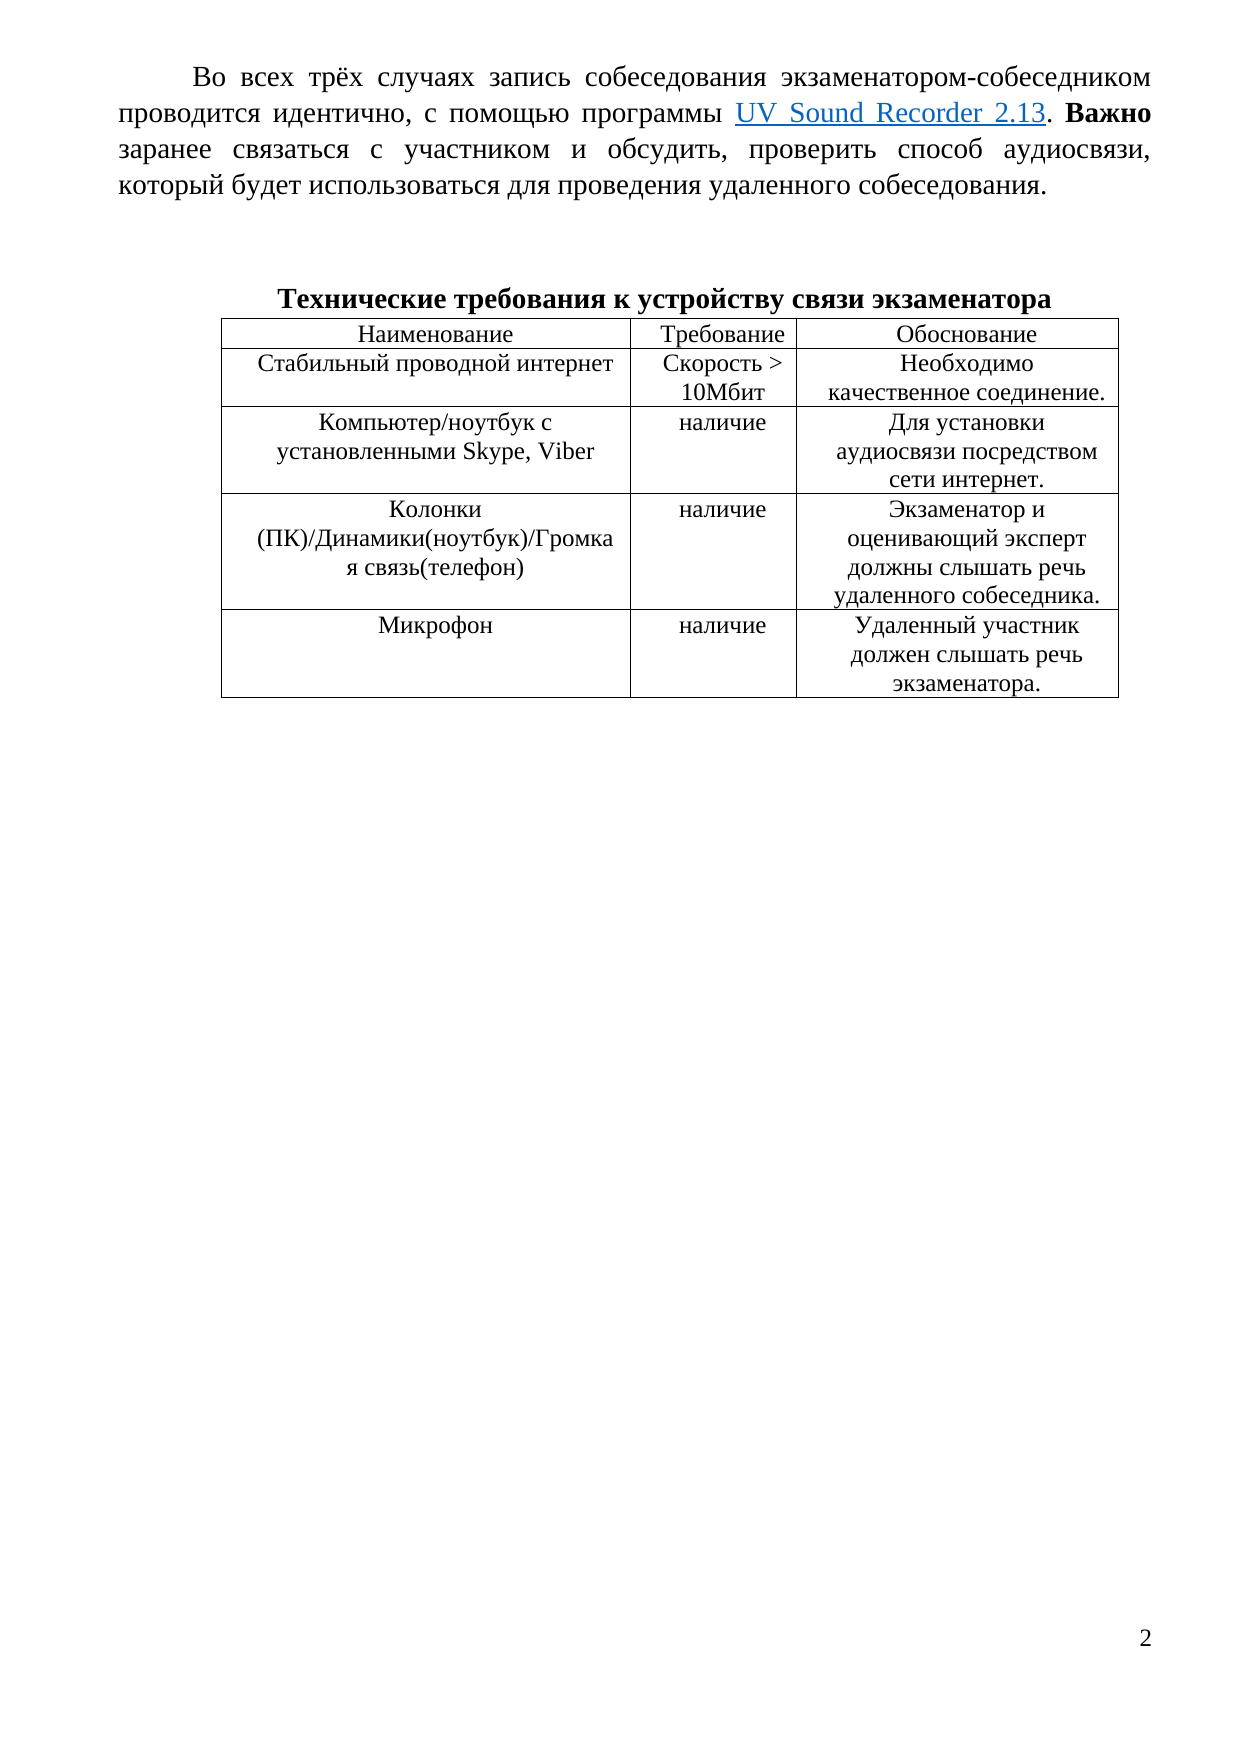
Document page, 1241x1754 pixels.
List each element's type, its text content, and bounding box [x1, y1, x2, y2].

table_cell наличие [631, 494, 796, 609]
table_cell наличие [631, 610, 796, 697]
table_cell Микрофон [222, 610, 630, 697]
table_cell Скорость > 10Мбит [631, 349, 796, 406]
table_header Наименование [222, 319, 630, 347]
table_cell наличие [631, 407, 796, 493]
table_cell Стабильный проводной интернет [222, 349, 630, 406]
table_cell Удаленный участник должен слышать речь экзаменатора. [797, 610, 1118, 697]
table_header Обоснование [797, 319, 1118, 347]
table_cell Экзаменатор и оценивающий эксперт должны слышать речь удаленного собеседника. [797, 494, 1118, 609]
table_cell Компьютер/ноутбук с установленными Skype, Viber [222, 407, 630, 493]
text Во всех трёх случаях запись собеседования экзаменатором-собеседником проводится идентично, с помощью программы UV Sound Recorder 2.13. Важно заранее связаться с участником и обсудить, проверить способ аудиосвязи, который будет использоваться для проведения удаленного собеседования. [118, 59, 1152, 201]
subtitle Технические требования к устройству связи экзаменатора [177, 281, 1152, 315]
table_cell Необходимо качественное соединение. [797, 349, 1118, 406]
table_cell Колонки (ПК)/Динамики(ноутбук)/Громкая связь(телефон) [222, 494, 630, 609]
table_cell Для установки аудиосвязи посредством сети интернет. [797, 407, 1118, 493]
table_header Требование [631, 319, 796, 347]
